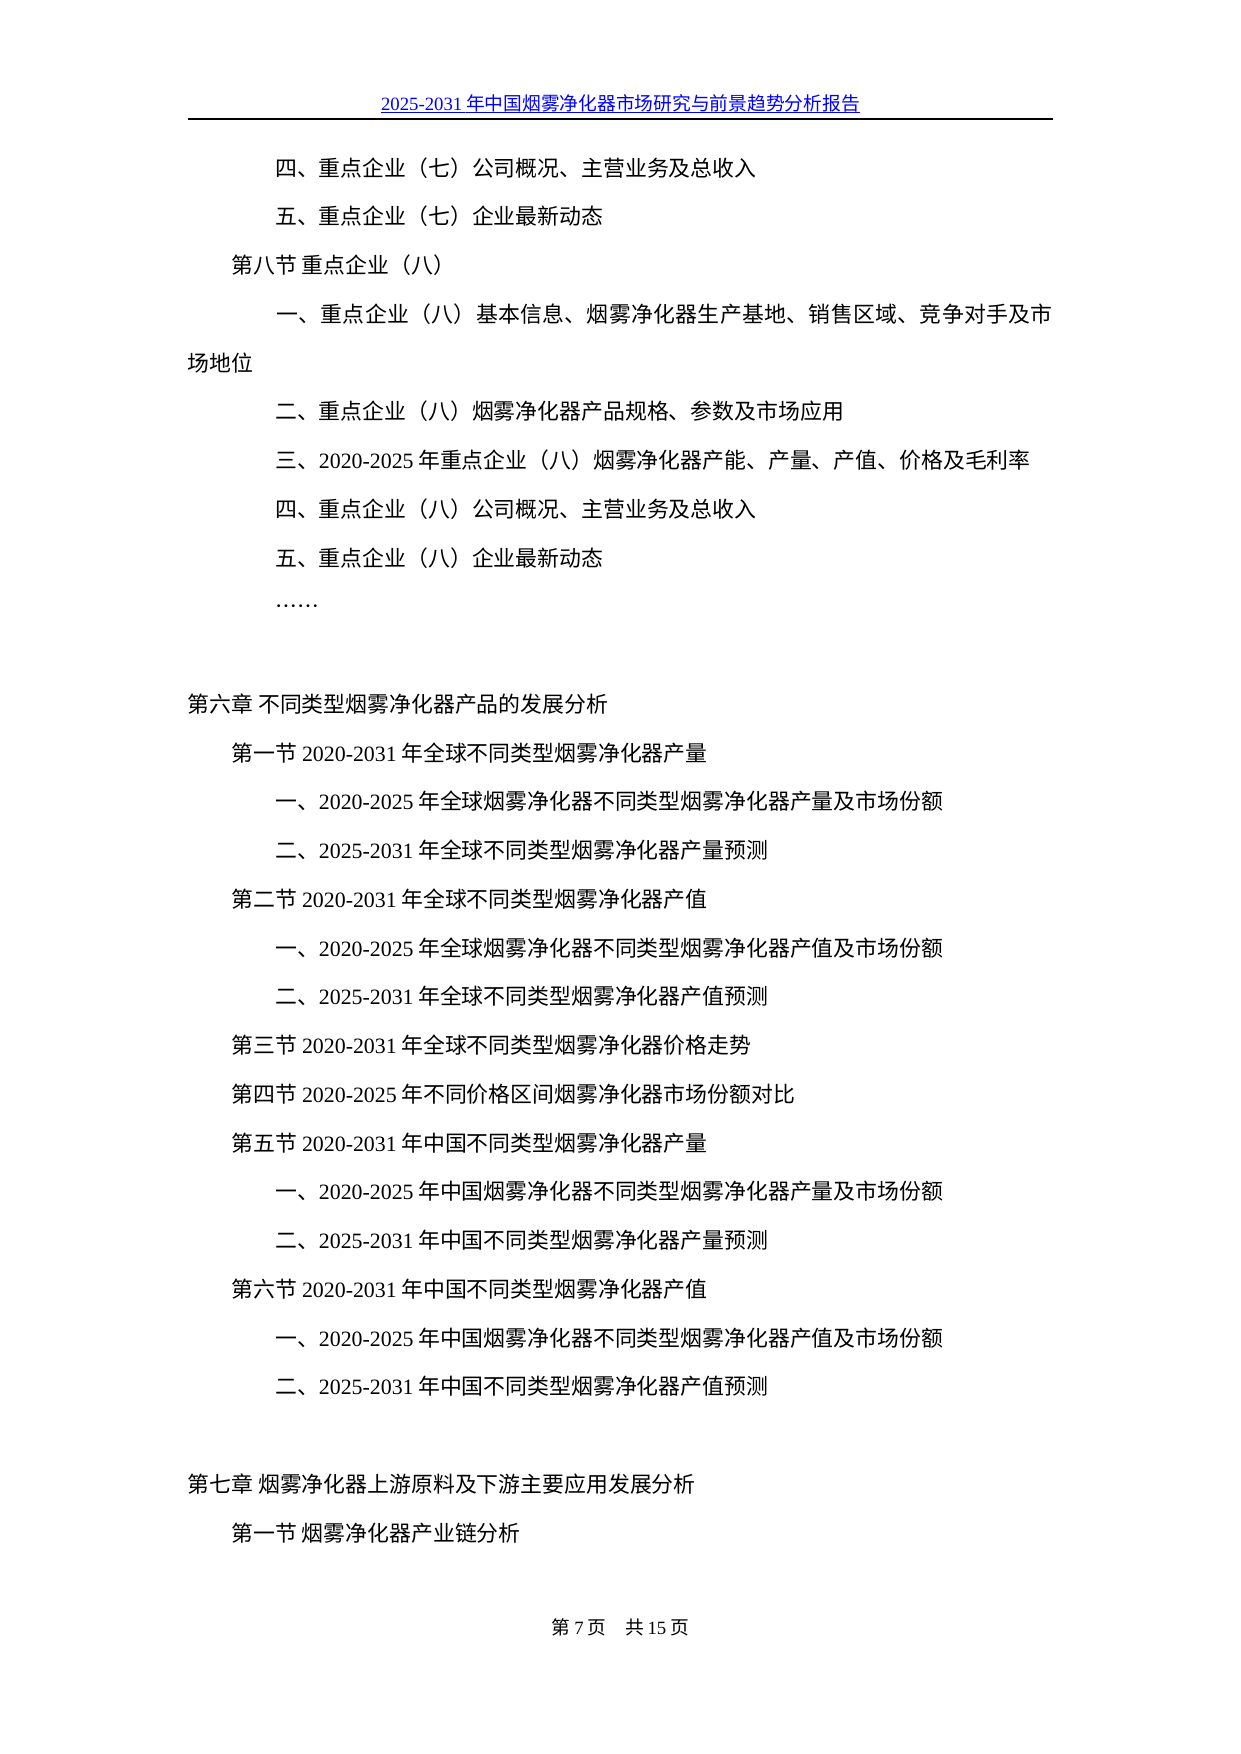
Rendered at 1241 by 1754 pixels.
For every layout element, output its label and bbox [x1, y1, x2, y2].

text [187, 150, 1053, 1548]
